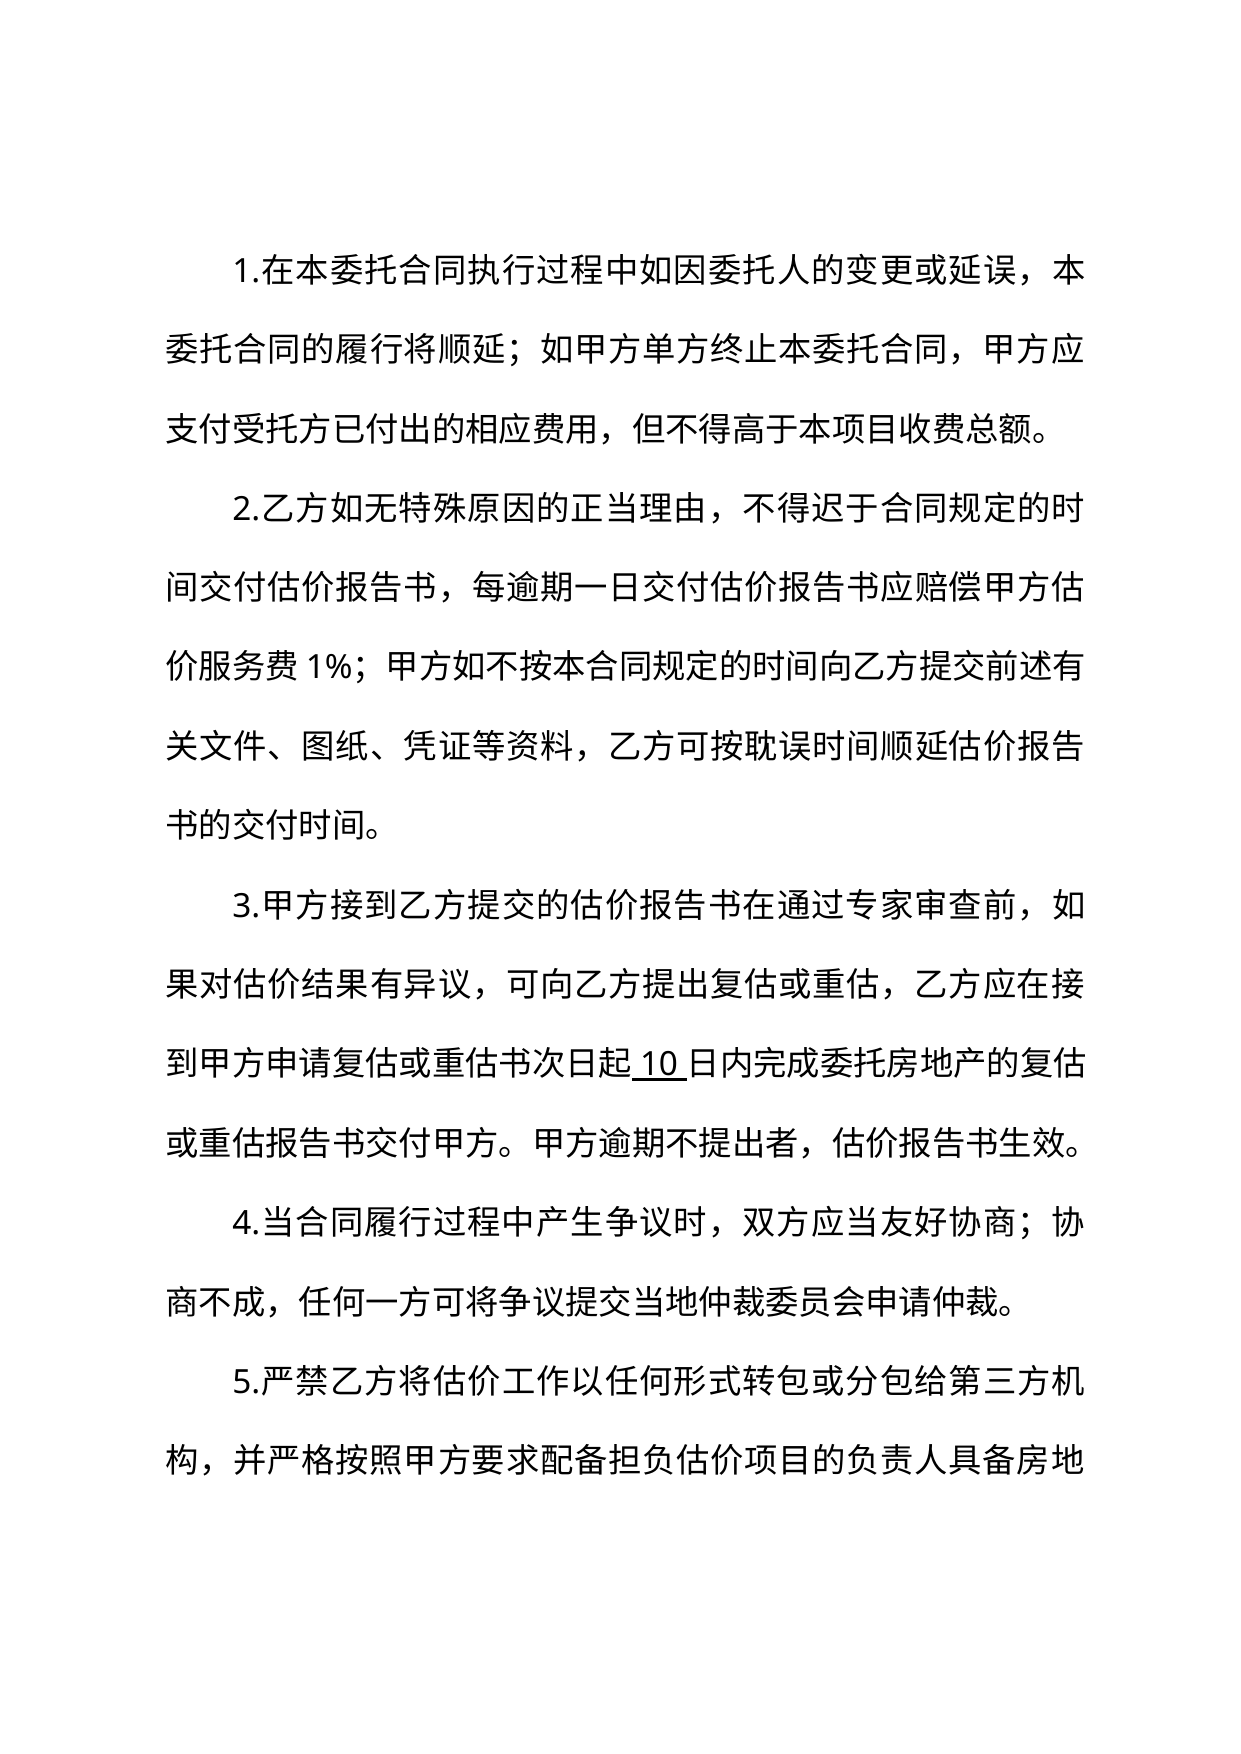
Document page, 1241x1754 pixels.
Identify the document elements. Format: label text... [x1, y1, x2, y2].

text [165, 1339, 1087, 1498]
text 1.在本委托合同执行过程中如因委托人的变更或延误，本委托合同的履行将顺延；如甲方单方终止本委托合同，甲方应支付受托方已付出的相应费用，但不得高于本项目收费总额。 [165, 228, 1087, 466]
text 4.当合同履行过程中产生争议时，双方应当友好协商；协商不成，任何一方可将争议提交当地仲裁委员会申请仲裁。 [165, 1181, 1087, 1339]
text 3.甲方接到乙方提交的估价报告书在通过专家审查前，如果对估价结果有异议，可向乙方提出复估或重估，乙方应在接到甲方申请复估或重估书次日起 10 日内完成委托房地产的复估或重估报告书交付甲方。甲方逾期不提出者，估价报告书生效。 [165, 863, 1087, 1181]
text 2.乙方如无特殊原因的正当理由，不得迟于合同规定的时间交付估价报告书，每逾期一日交付估价报告书应赔偿甲方估价服务费1%；甲方如不按本合同规定的时间向乙方提交前述有关文件、图纸、凭证等资料，乙方可按耽误时间顺延估价报告书的交付时间。 [165, 466, 1087, 863]
